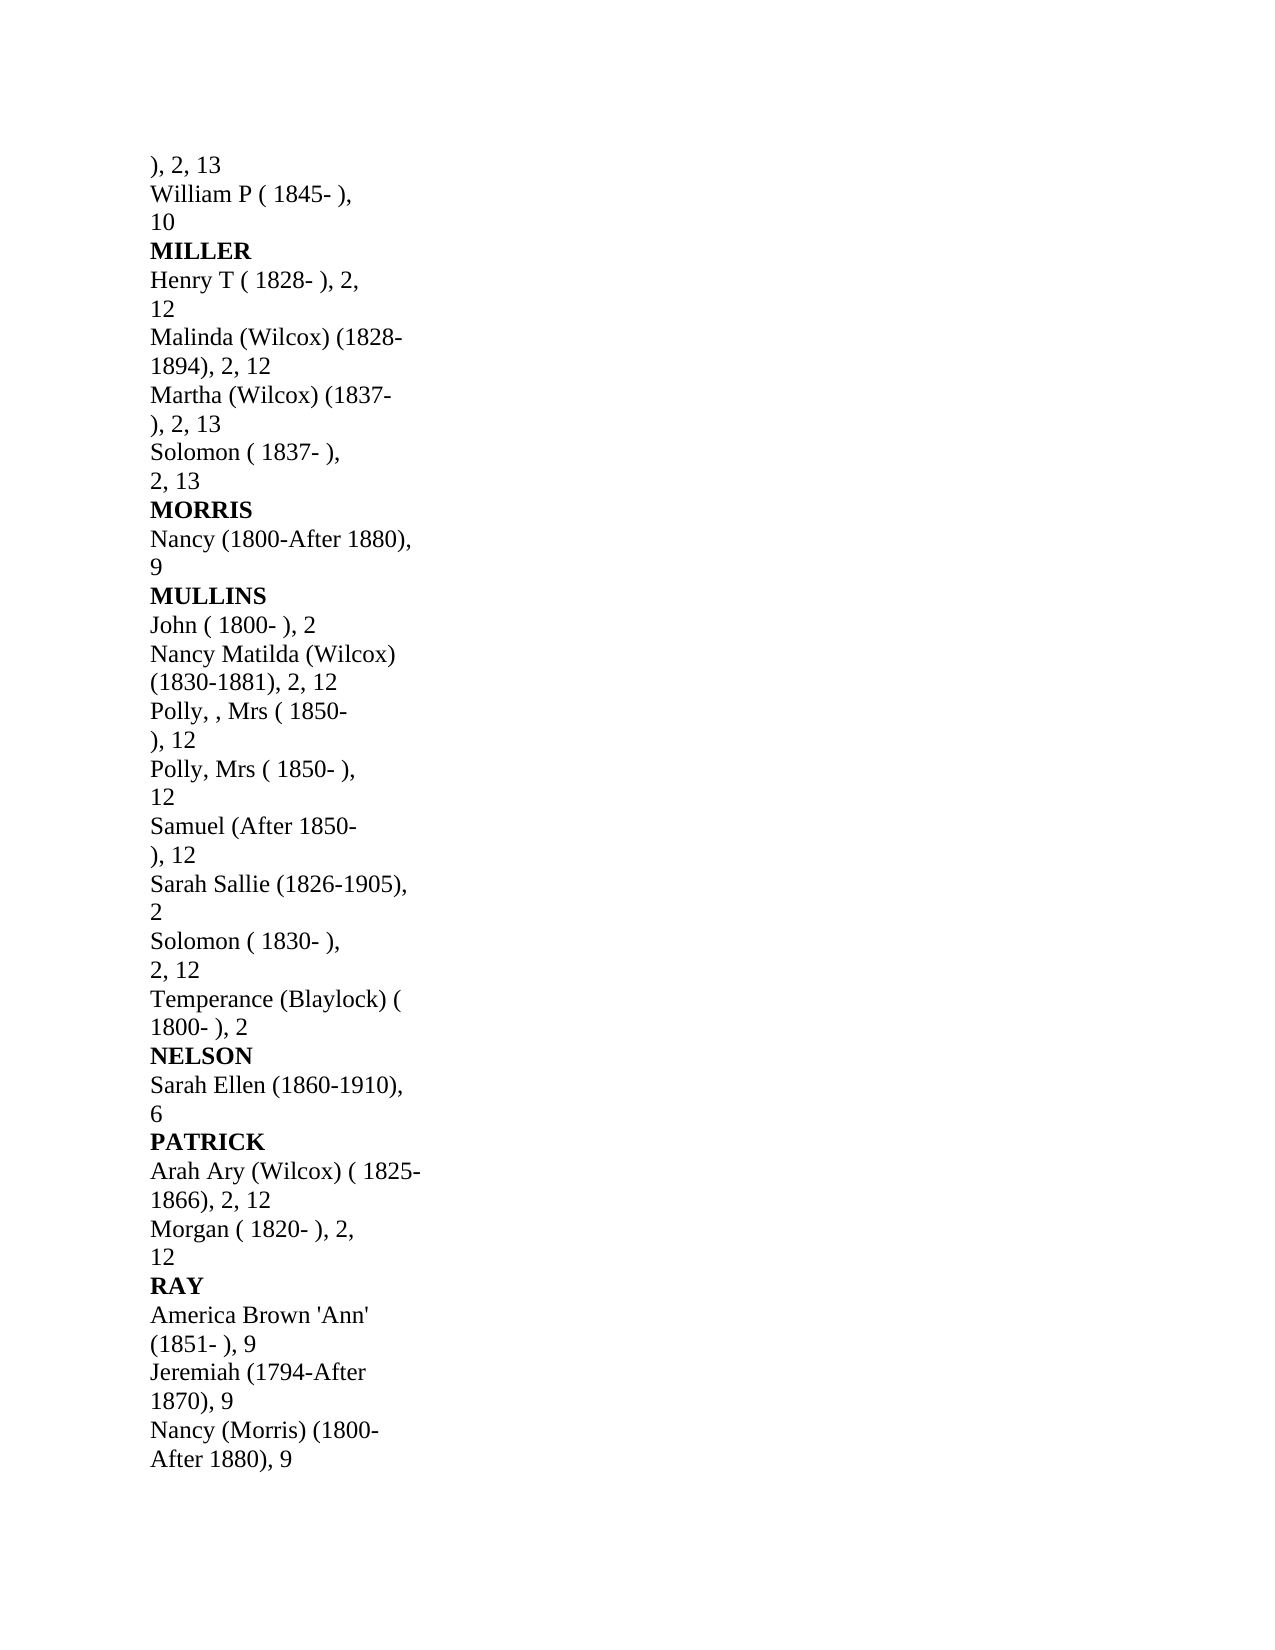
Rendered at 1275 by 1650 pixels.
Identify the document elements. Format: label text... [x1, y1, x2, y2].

text 9 [150, 552, 1125, 581]
text Polly, , Mrs ( 1850- [150, 696, 1125, 725]
text 12 [150, 294, 1125, 322]
text Arah Ary (Wilcox) ( 1825- [150, 1156, 1125, 1185]
text 1800- ), 2 [150, 1012, 1125, 1041]
text Solomon ( 1830- ), [150, 926, 1125, 955]
text Polly, Mrs ( 1850- ), [150, 754, 1125, 782]
text Sarah Ellen (1860-1910), [150, 1070, 1125, 1099]
text ), 2, 13 [150, 150, 1125, 179]
text Martha (Wilcox) (1837- [150, 380, 1125, 409]
text Morgan ( 1820- ), 2, [150, 1214, 1125, 1242]
text 1894), 2, 12 [150, 351, 1125, 380]
text 12 [150, 1242, 1125, 1271]
text 12 [150, 782, 1125, 811]
text (1830-1881), 2, 12 [150, 667, 1125, 696]
text Temperance (Blaylock) ( [150, 984, 1125, 1012]
text Nancy Matilda (Wilcox) [150, 639, 1125, 667]
text MORRIS [150, 495, 1125, 524]
text 1870), 9 [150, 1386, 1125, 1415]
text Henry T ( 1828- ), 2, [150, 265, 1125, 294]
text MULLINS [150, 581, 1125, 610]
text Nancy (1800-After 1880), [150, 524, 1125, 552]
text Samuel (After 1850- [150, 811, 1125, 840]
text Solomon ( 1837- ), [150, 437, 1125, 466]
text After 1880), 9 [150, 1444, 1125, 1472]
text 1866), 2, 12 [150, 1185, 1125, 1214]
text Nancy (Morris) (1800- [150, 1415, 1125, 1444]
text MILLER [150, 236, 1125, 265]
text NELSON [150, 1041, 1125, 1070]
text 2, 13 [150, 466, 1125, 495]
text 6 [150, 1099, 1125, 1127]
text ), 12 [150, 725, 1125, 754]
text Jeremiah (1794-After [150, 1357, 1125, 1386]
text (1851- ), 9 [150, 1329, 1125, 1357]
text Malinda (Wilcox) (1828- [150, 322, 1125, 351]
text PATRICK [150, 1127, 1125, 1156]
text RAY [150, 1271, 1125, 1300]
text John ( 1800- ), 2 [150, 610, 1125, 639]
text 2, 12 [150, 955, 1125, 984]
text 2 [150, 897, 1125, 926]
text America Brown 'Ann' [150, 1300, 1125, 1329]
text ), 12 [150, 840, 1125, 869]
text Sarah Sallie (1826-1905), [150, 869, 1125, 897]
text William P ( 1845- ), [150, 179, 1125, 207]
text ), 2, 13 [150, 409, 1125, 437]
text 10 [150, 207, 1125, 236]
